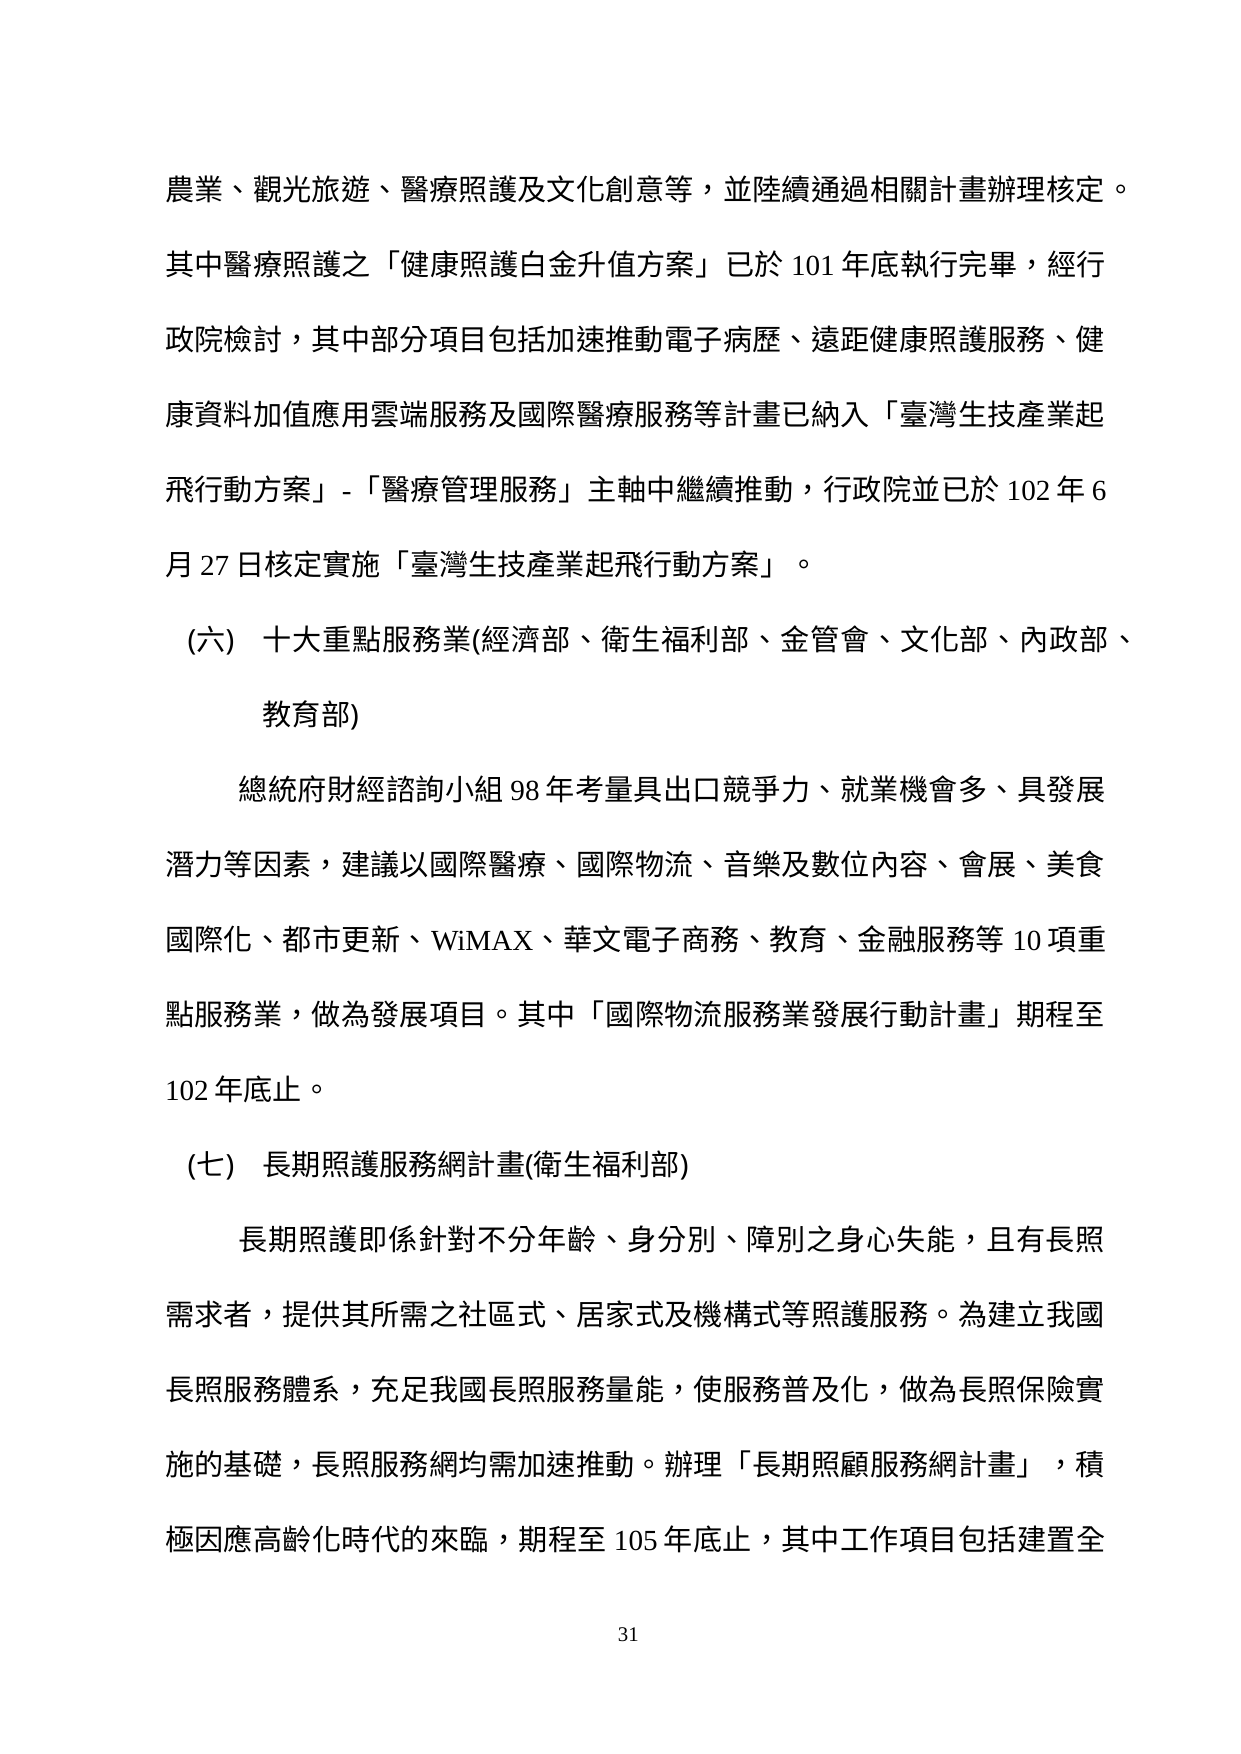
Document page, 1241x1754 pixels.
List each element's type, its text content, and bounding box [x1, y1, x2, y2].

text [165, 1200, 1106, 1575]
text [165, 150, 1106, 600]
list 長期照護服務網計畫(衛生福利部) [187, 1125, 1110, 1200]
list 十大重點服務業(經濟部、衛生福利部、金管會、文化部、內政部、教育部) [187, 600, 1110, 750]
text 總統府財經諮詢小組98年考量具出口競爭力、就業機會多、具發展潛力等因素，建議以國際醫療、國際物流、音樂及數位內容、會展、美食國際化、都市更新、WiMAX、華文電子商務、教育、金融服務等10項重點服務業，做為發展項目。其中「國際物流服務業發展行動計畫」期程至102年底止。 [165, 750, 1106, 1125]
